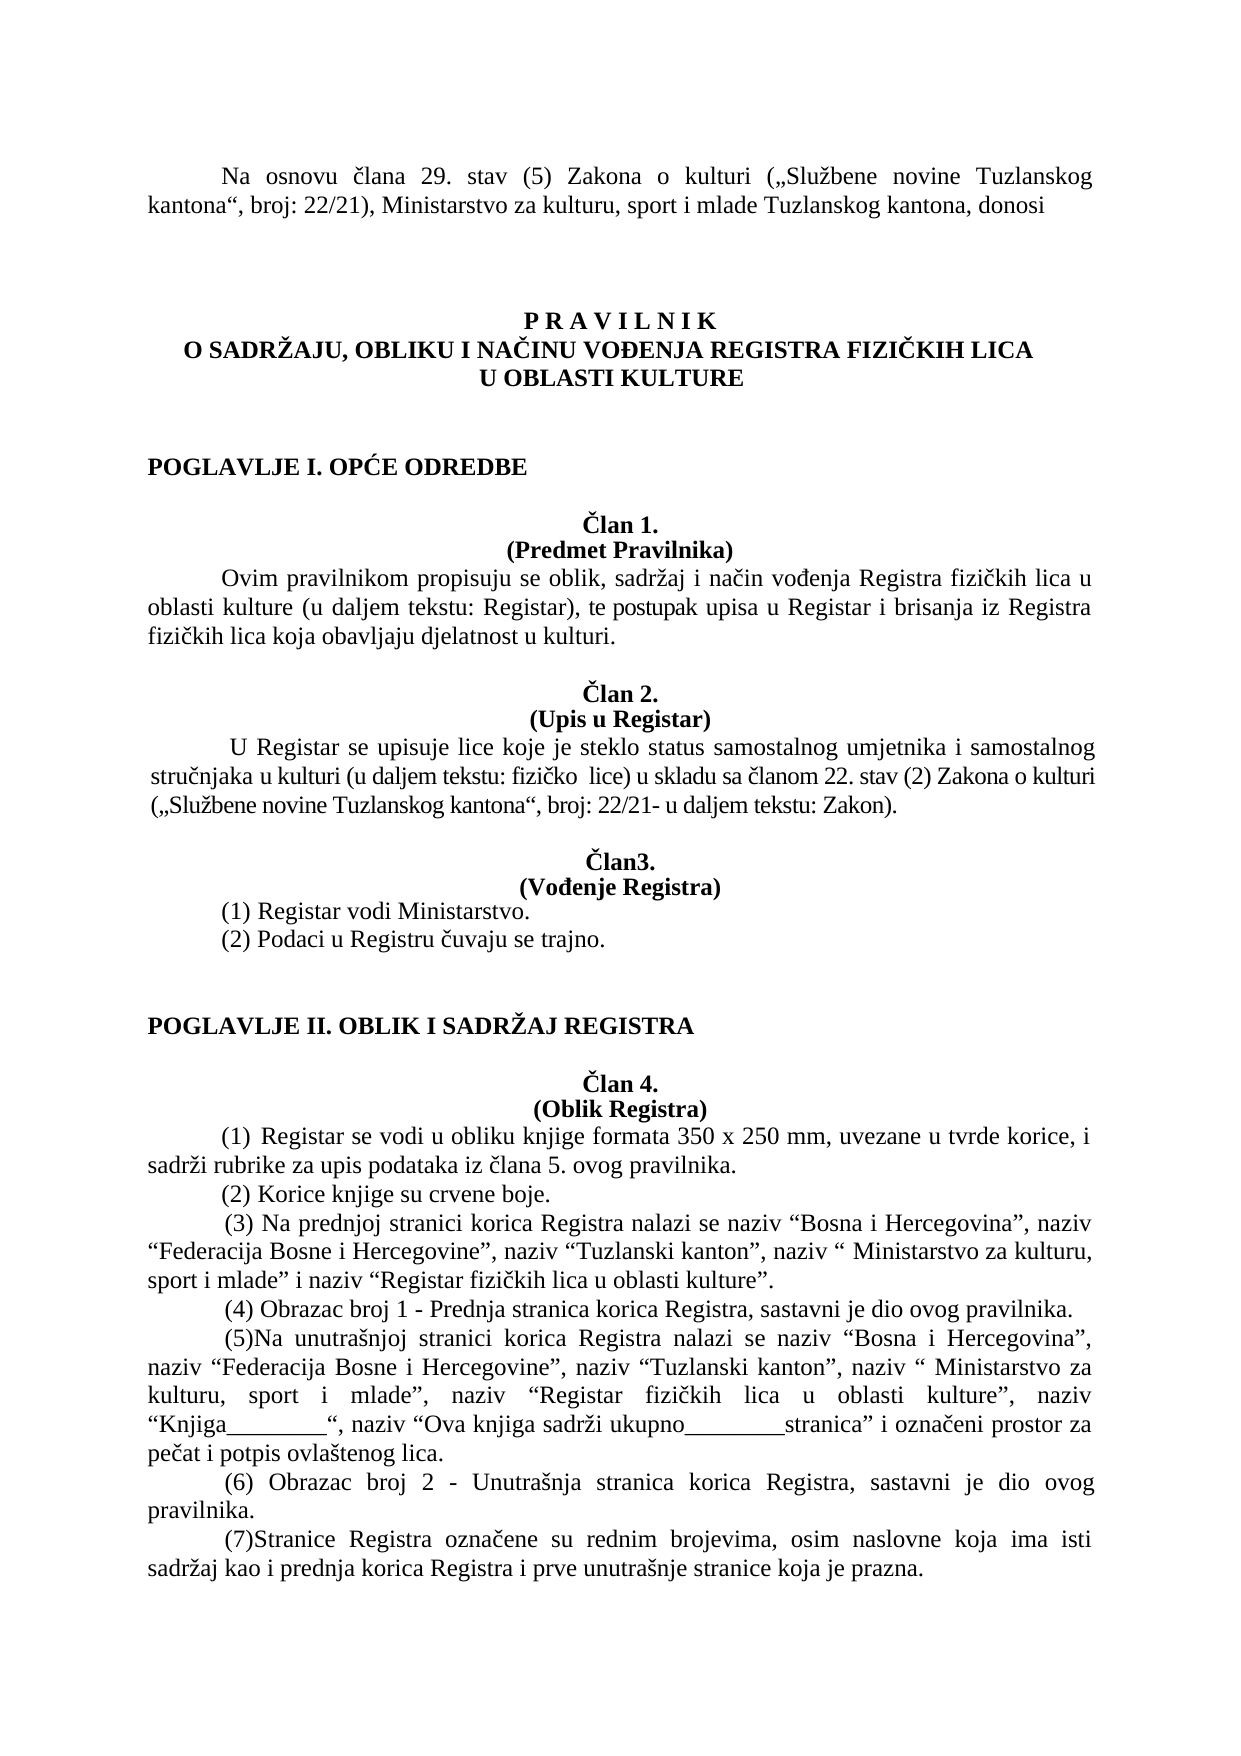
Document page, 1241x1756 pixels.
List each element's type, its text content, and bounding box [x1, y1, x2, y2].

list Stranice Registra označene su rednim brojevima, osim naslovne koja ima isti sadržaj kao i prednja korica Registra i prve unutrašnje stranice koja je prazna. [147, 1524, 1093, 1582]
list Na unutrašnjoj stranici korica Registra nalazi se naziv “Bosna i Hercegovina”, naziv “Federacija Bosne i Hercegovine”, naziv “Tuzlanski kanton”, naziv “ Ministarstvo za kulturu, sport i mlade”, naziv “Registar fizičkih lica u oblasti kulture”, naziv “Knjiga________“, naziv “Ova knjiga sadrži ukupno________stranica” i označeni prostor za pečat i potpis ovlaštenog lica. [147, 1323, 1093, 1467]
text Član 2. [375, 679, 865, 708]
text U Registar se upisuje lice koje je steklo status samostalnog umjetnika i samostalnog stručnjaka u kulturi (u daljem tekstu: fizičko lice) u skladu sa članom 22. stav (2) Zakona o kulturi („Službene novine Tuzlanskog kantona“, broj: 22/21- u daljem tekstu: Zakon). [121, 732, 1096, 819]
text O SADRŽAJU, OBLIKU I NAČINU VOĐENJA REGISTRA FIZIČKIH LICA [121, 335, 1096, 363]
subtitle (Oblik Registra) [375, 1098, 865, 1122]
text U OBLASTI KULTURE [121, 363, 1096, 392]
list Registar vodi Ministarstvo. [221, 901, 1178, 924]
list Registar se vodi u obliku knjige formata 350 x 250 mm, uvezane u tvrde korice, i sadrži rubrike za upis podataka iz člana 5. ovog pravilnika. [147, 1122, 1092, 1179]
list Podaci u Registru čuvaju se trajno. [221, 924, 1096, 953]
list Obrazac broj 1 - Prednja stranica korica Registra, sastavni je dio ovog pravilnika. [147, 1294, 1093, 1323]
text POGLAVLJE I. OPĆE ODREDBE [147, 452, 1178, 481]
subtitle (Predmet Pravilnika) [375, 540, 865, 563]
text Član3. [375, 847, 865, 876]
text Član 4. [375, 1069, 865, 1098]
list Korice knjige su crvene boje. [221, 1179, 1178, 1207]
list Na prednjoj stranici korica Registra nalazi se naziv “Bosna i Hercegovina”, naziv “Federacija Bosne i Hercegovine”, naziv “Tuzlanski kanton”, naziv “ Ministarstvo za kulturu, sport i mlade” i naziv “Registar fizičkih lica u oblasti kulture”. [147, 1208, 1093, 1294]
subtitle POGLAVLJE II. OBLIK I SADRŽAJ REGISTRA [147, 1011, 1178, 1039]
text Ovim pravilnikom propisuju se oblik, sadržaj i način vođenja Registra fizičkih lica u oblasti kulture (u daljem tekstu: Registar), te postupak upisa u Registar i brisanja iz Registra fizičkih lica koja obavljaju djelatnost u kulturi. [147, 563, 1092, 650]
text Na osnovu člana 29. stav (5) Zakona o kulturi („Službene novine Tuzlanskog kantona“, broj: 22/21), Ministarstvo za kulturu, sport i mlade Tuzlanskog kantona, donosi [147, 161, 1093, 218]
list Obrazac broj 2 - Unutrašnja stranica korica Registra, sastavni je dio ovog pravilnika. [147, 1467, 1096, 1524]
text Član 1. [375, 510, 865, 539]
subtitle (Upis u Registar) [375, 709, 865, 732]
subtitle P R A V I L N I K [375, 306, 865, 334]
subtitle (Vođenje Registra) [375, 877, 865, 901]
